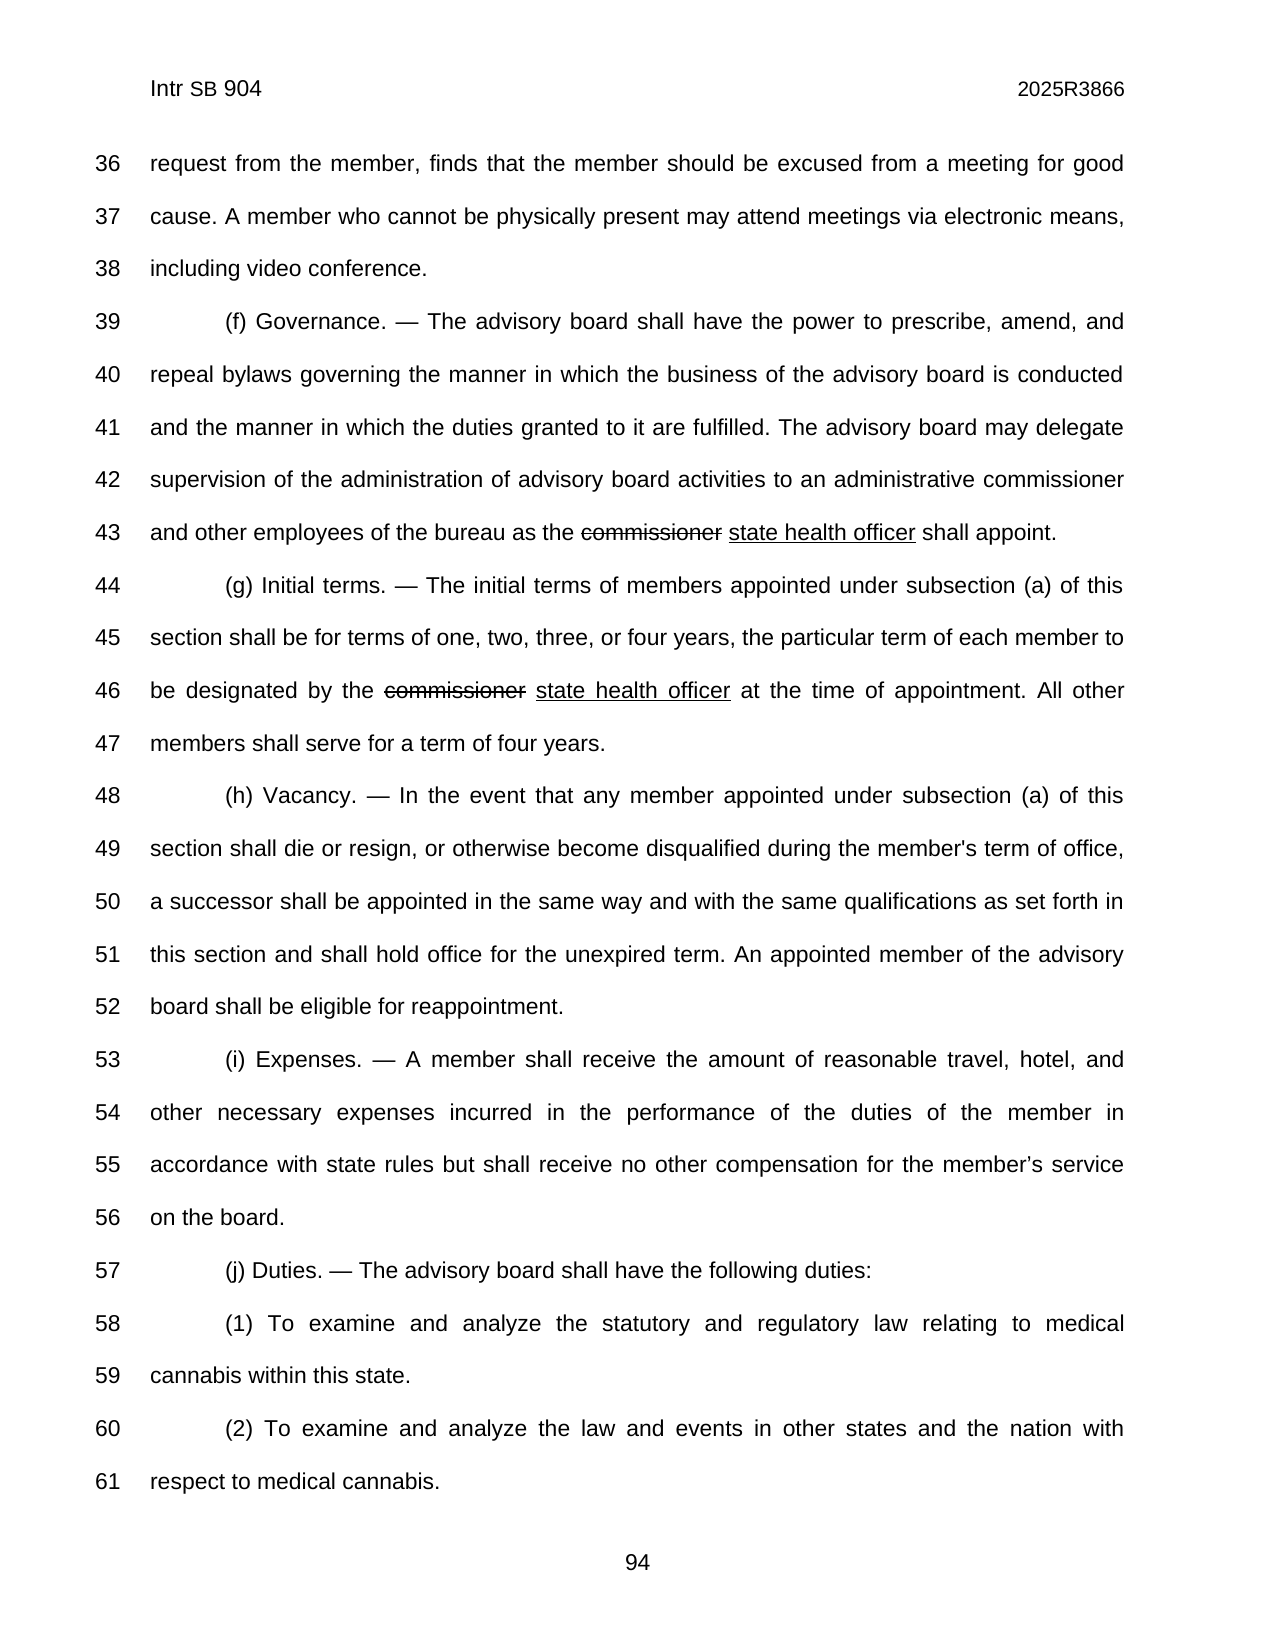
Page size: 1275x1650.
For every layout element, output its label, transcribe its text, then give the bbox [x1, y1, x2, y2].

text (1) To examine and analyze the statutory and regulatory law relating to medical cannabis within this state. [150, 1309, 1125, 1389]
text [150, 150, 1125, 282]
text (g) Initial terms. — The initial terms of members appointed under subsection (a) of this section shall be for terms of one, two, three, or four years, the particular term of each member to be designated by the commissioner state health officer at the time of appointment. All other members shall serve for a term of four years. [150, 572, 1125, 756]
text (j) Duties. — The advisory board shall have the following duties: [150, 1257, 1125, 1283]
text (i) Expenses. — A member shall receive the amount of reasonable travel, hotel, and other necessary expenses incurred in the performance of the duties of the member in accordance with state rules but shall receive no other compensation for the member’s service on the board. [150, 1046, 1125, 1231]
text (2) To examine and analyze the law and events in other states and the nation with respect to medical cannabis. [150, 1415, 1125, 1494]
text (h) Vacancy. — In the event that any member appointed under subsection (a) of this section shall die or resign, or otherwise become disqualified during the member's term of office, a successor shall be appointed in the same way and with the same qualifications as set forth in this section and shall hold office for the unexpired term. An appointed member of the advisory board shall be eligible for reappointment. [150, 782, 1125, 1020]
text (f) Governance. — The advisory board shall have the power to prescribe, amend, and repeal bylaws governing the manner in which the business of the advisory board is conducted and the manner in which the duties granted to it are fulfilled. The advisory board may delegate supervision of the administration of advisory board activities to an administrative commissioner and other employees of the bureau as the commissioner state health officer shall appoint. [150, 308, 1125, 545]
